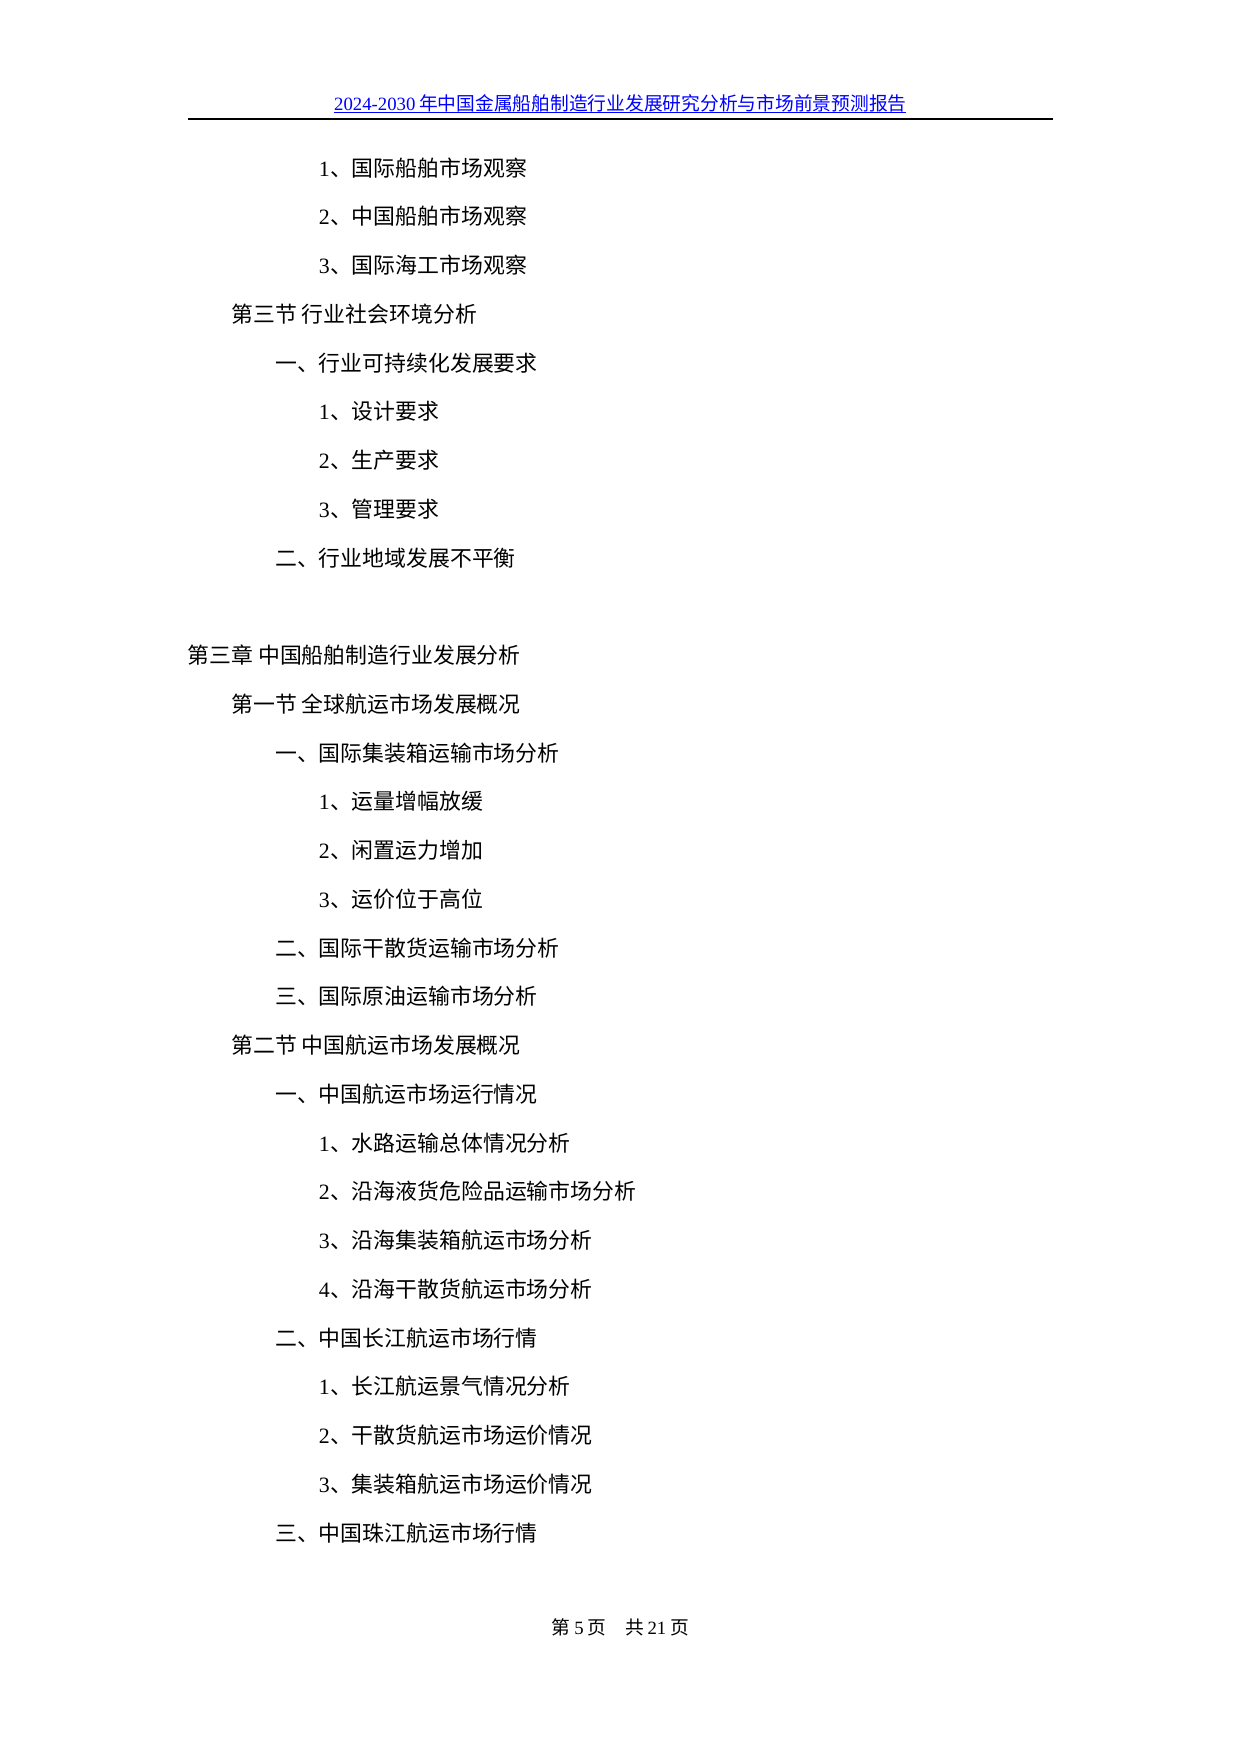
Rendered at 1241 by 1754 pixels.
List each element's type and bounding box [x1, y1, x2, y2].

text [187, 150, 1053, 1548]
